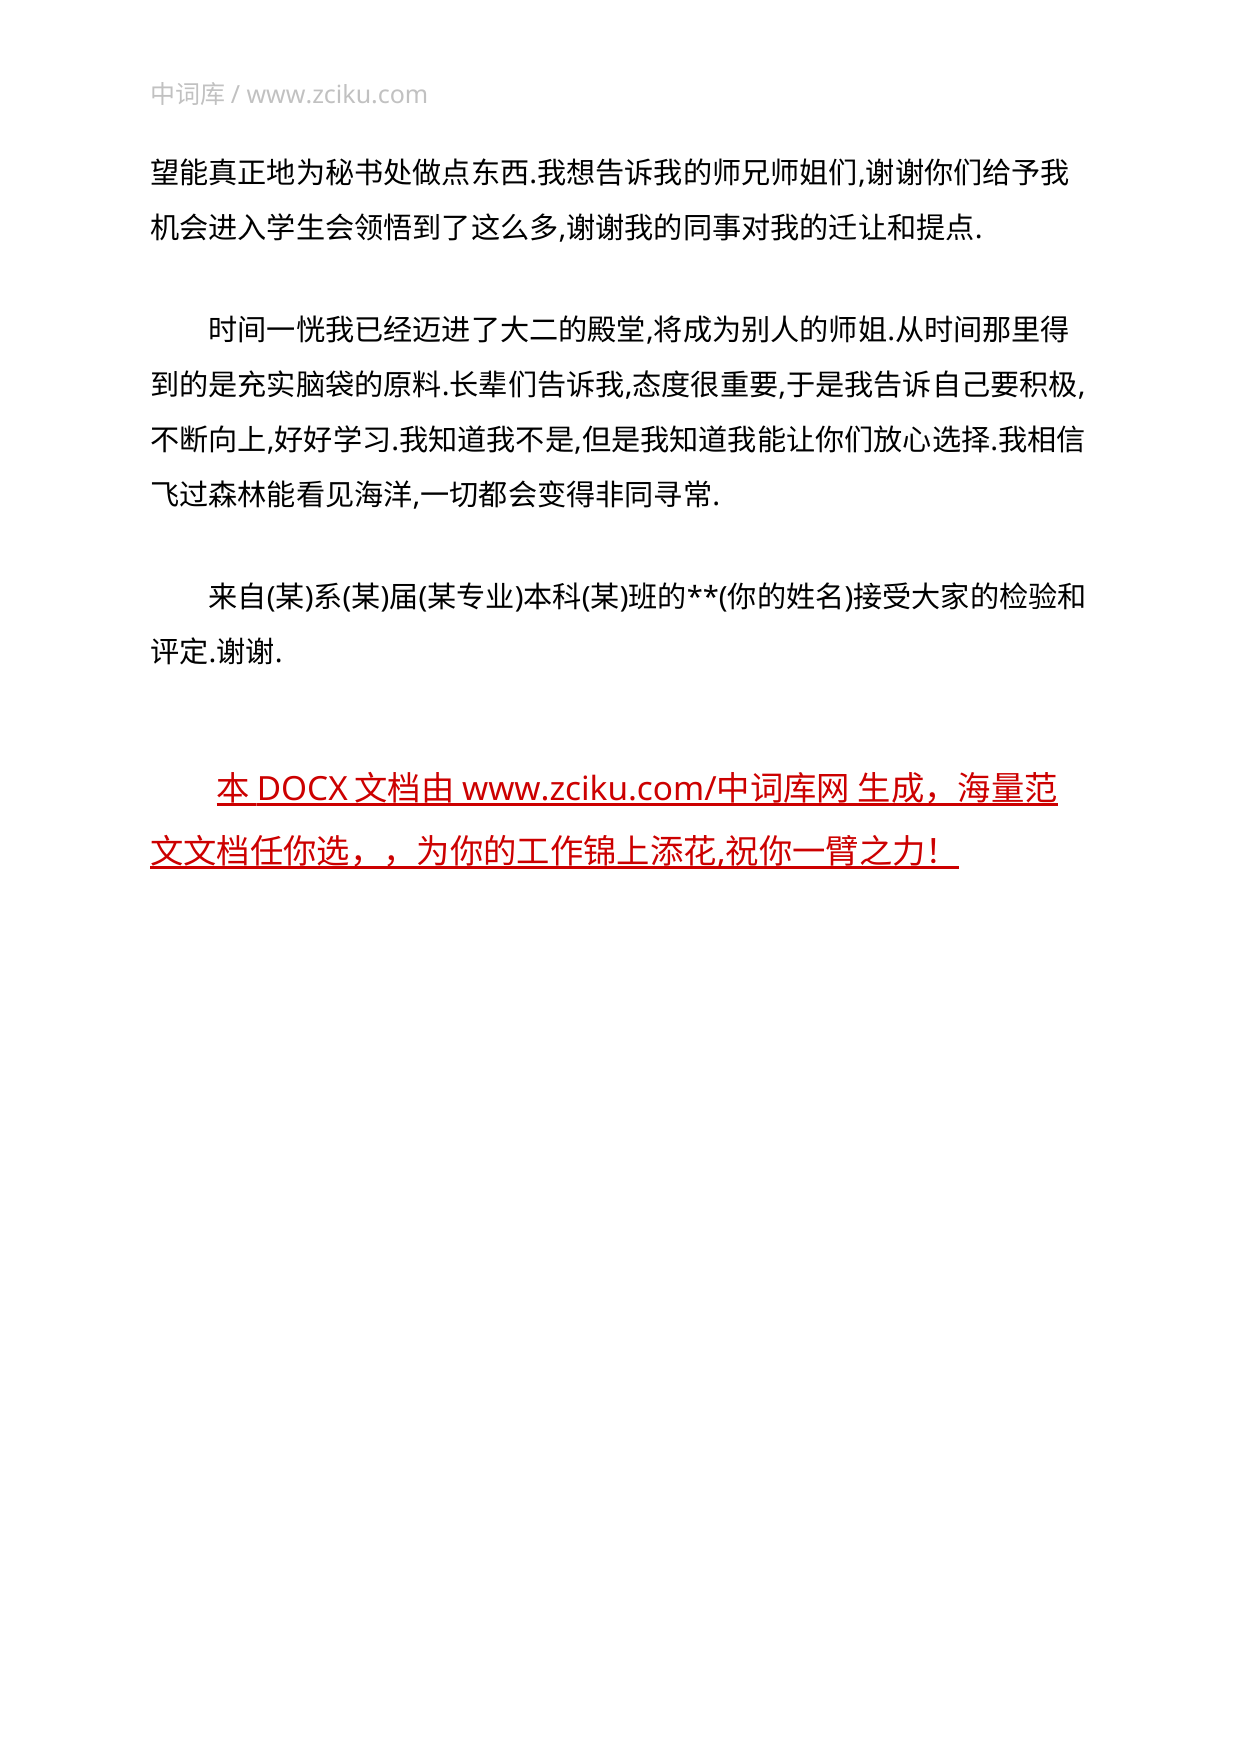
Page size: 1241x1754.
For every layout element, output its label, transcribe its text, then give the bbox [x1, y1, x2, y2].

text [150, 150, 1090, 247]
text 来自(某)系(某)届(某专业)本科(某)班的**(你的姓名)接受大家的检验和评定.谢谢. [150, 574, 1090, 671]
text 本DOCX文档由 www.zciku.com/中词库网 生成，海量范文文档任你选，，为你的工作锦上添花,祝你一臂之力！ [150, 762, 1090, 873]
text 时间一恍我已经迈进了大二的殿堂,将成为别人的师姐.从时间那里得到的是充实脑袋的原料.长辈们告诉我,态度很重要,于是我告诉自己要积极,不断向上,好好学习.我知道我不是,但是我知道我能让你们放心选择.我相信飞过森林能看见海洋,一切都会变得非同寻常. [150, 307, 1090, 514]
